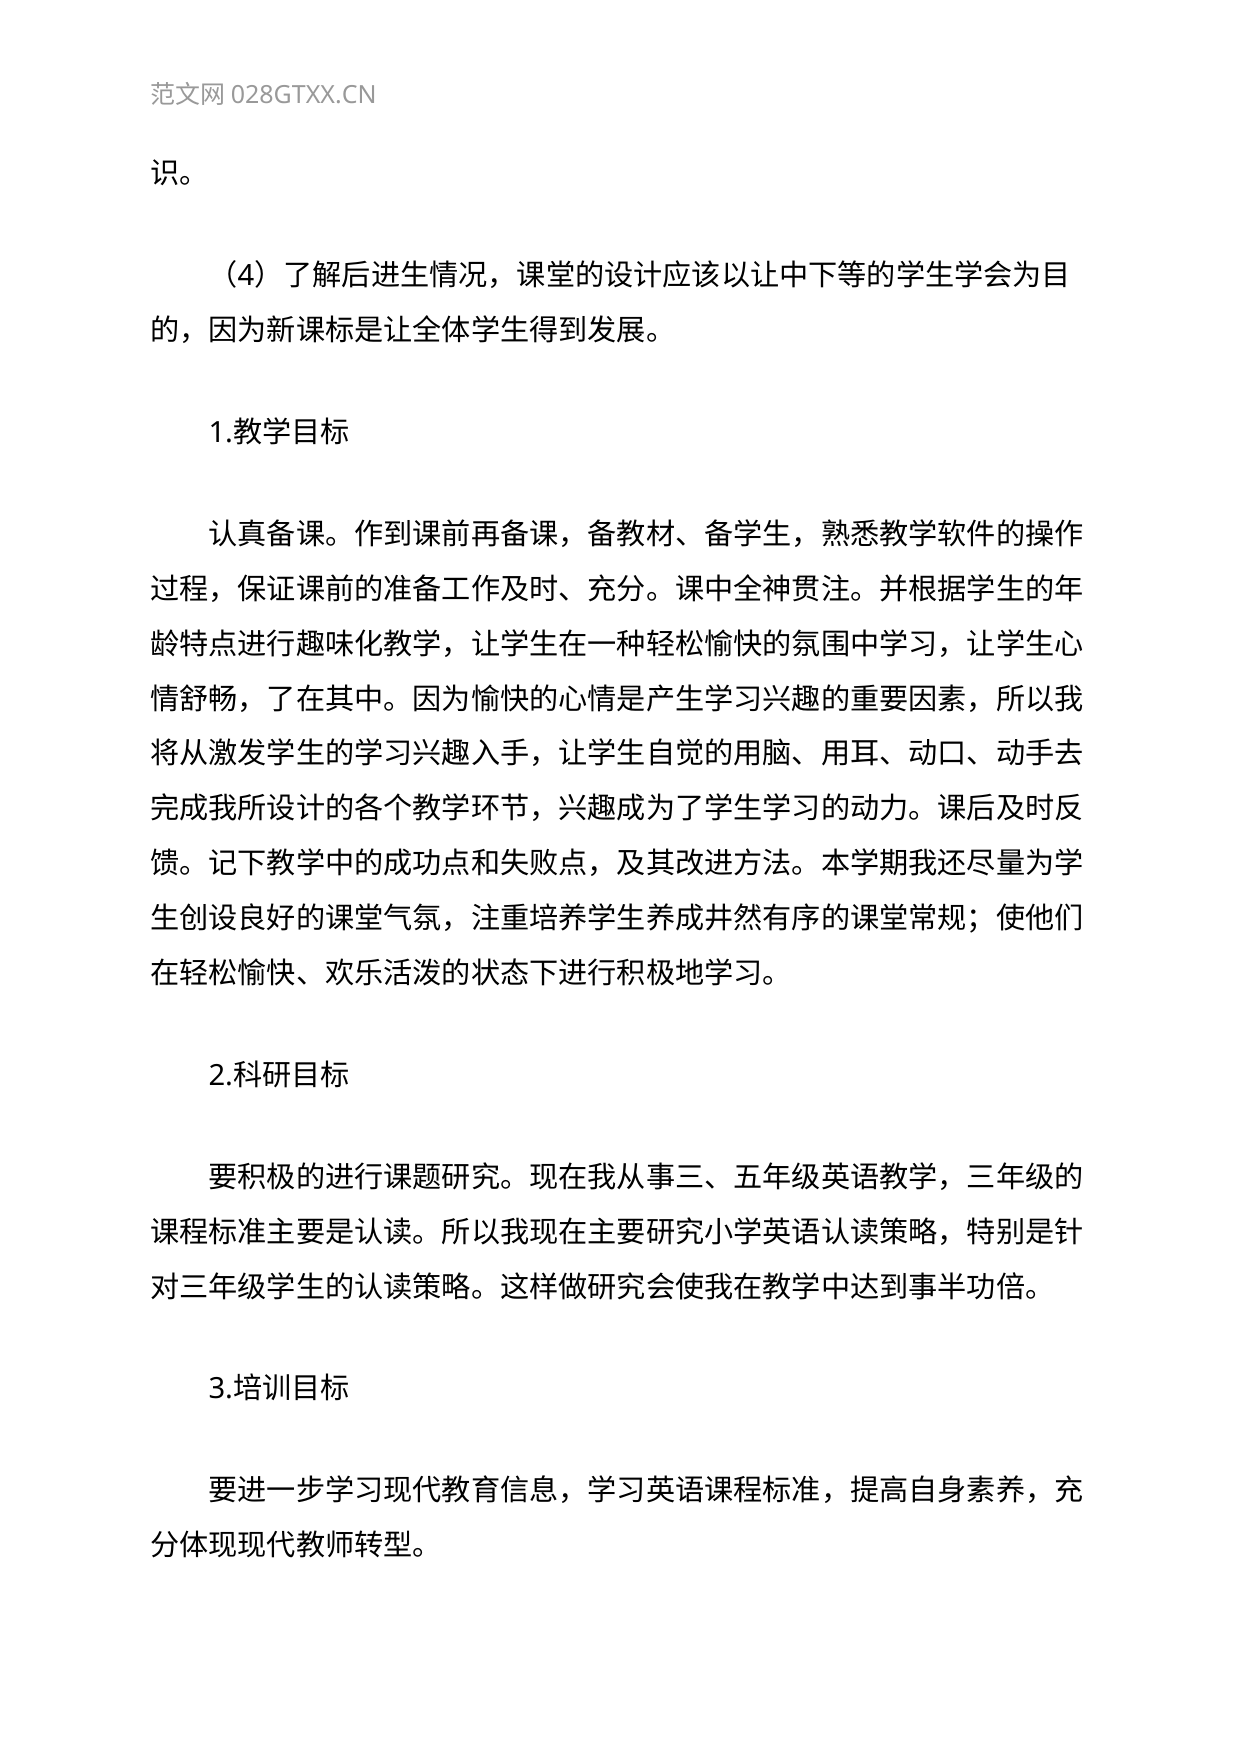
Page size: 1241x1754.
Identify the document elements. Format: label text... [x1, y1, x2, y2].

text 要积极的进行课题研究。现在我从事三、五年级英语教学，三年级的课程标准主要是认读。所以我现在主要研究小学英语认读策略，特别是针对三年级学生的认读策略。这样做研究会使我在教学中达到事半功倍。 [150, 1153, 1090, 1306]
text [150, 150, 1090, 192]
text 要进一步学习现代教育信息，学习英语课程标准，提高自身素养，充分体现现代教师转型。 [150, 1467, 1090, 1564]
text 认真备课。作到课前再备课，备教材、备学生，熟悉教学软件的操作过程，保证课前的准备工作及时、充分。课中全神贯注。并根据学生的年龄特点进行趣味化教学，让学生在一种轻松愉快的氛围中学习，让学生心情舒畅，了在其中。因为愉快的心情是产生学习兴趣的重要因素，所以我将从激发学生的学习兴趣入手，让学生自觉的用脑、用耳、动口、动手去完成我所设计的各个教学环节，兴趣成为了学生学习的动力。课后及时反馈。记下教学中的成功点和失败点，及其改进方法。本学期我还尽量为学生创设良好的课堂气氛，注重培养学生养成井然有序的课堂常规；使他们在轻松愉快、欢乐活泼的状态下进行积极地学习。 [150, 511, 1090, 992]
text 1.教学目标 [150, 408, 1090, 451]
text 3.培训目标 [150, 1365, 1090, 1407]
text （4）了解后进生情况，课堂的设计应该以让中下等的学生学会为目的，因为新课标是让全体学生得到发展。 [150, 252, 1090, 349]
text 2.科研目标 [150, 1051, 1090, 1094]
